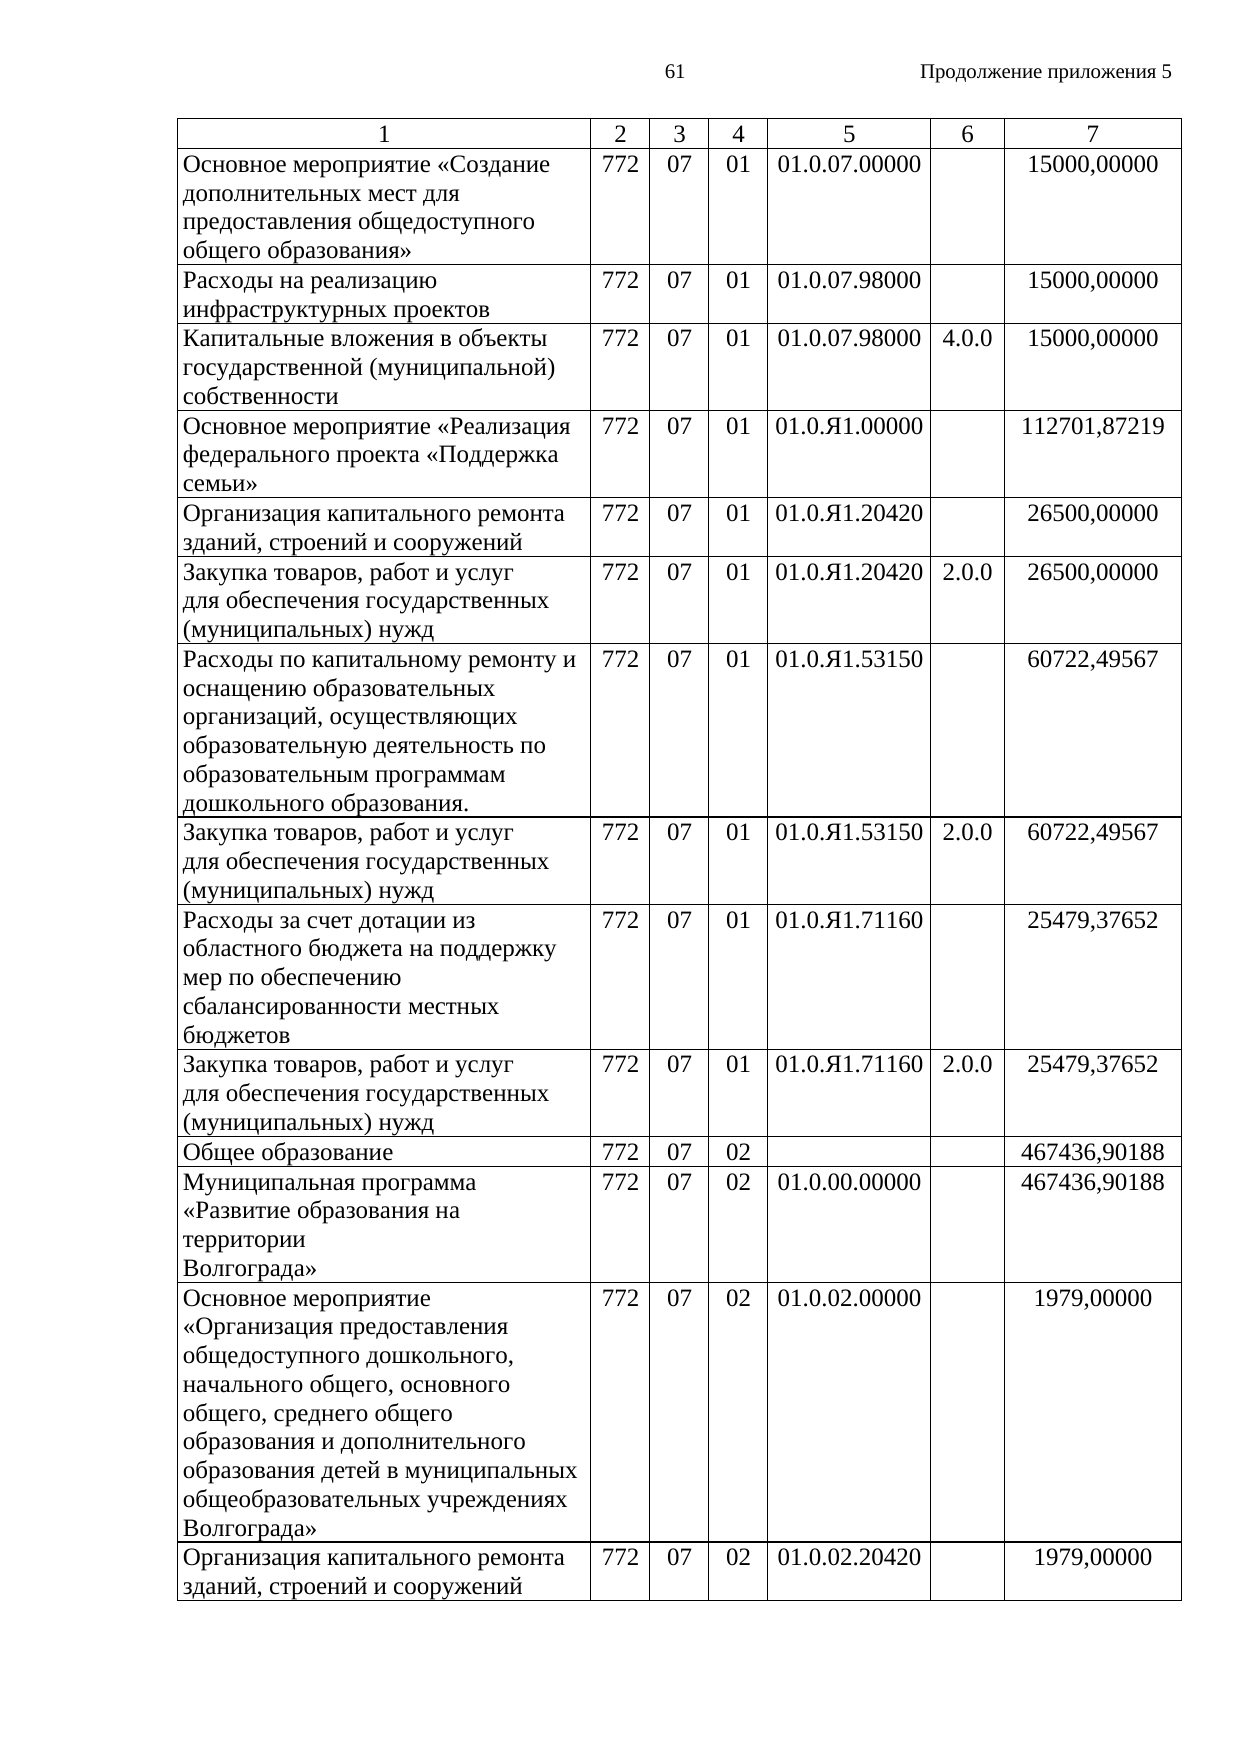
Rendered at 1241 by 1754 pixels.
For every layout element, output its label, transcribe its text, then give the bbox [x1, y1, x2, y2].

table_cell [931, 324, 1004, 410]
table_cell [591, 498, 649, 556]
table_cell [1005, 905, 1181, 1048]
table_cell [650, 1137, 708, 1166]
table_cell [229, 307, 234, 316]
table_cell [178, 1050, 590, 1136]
table_header 2 [591, 119, 649, 148]
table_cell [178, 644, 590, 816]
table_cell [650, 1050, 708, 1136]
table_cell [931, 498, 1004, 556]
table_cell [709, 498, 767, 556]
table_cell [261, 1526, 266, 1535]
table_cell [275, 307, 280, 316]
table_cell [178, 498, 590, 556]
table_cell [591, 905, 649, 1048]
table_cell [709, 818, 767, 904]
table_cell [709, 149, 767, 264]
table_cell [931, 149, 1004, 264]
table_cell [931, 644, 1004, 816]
table_header 7 [1005, 119, 1181, 148]
table_header 3 [650, 119, 708, 148]
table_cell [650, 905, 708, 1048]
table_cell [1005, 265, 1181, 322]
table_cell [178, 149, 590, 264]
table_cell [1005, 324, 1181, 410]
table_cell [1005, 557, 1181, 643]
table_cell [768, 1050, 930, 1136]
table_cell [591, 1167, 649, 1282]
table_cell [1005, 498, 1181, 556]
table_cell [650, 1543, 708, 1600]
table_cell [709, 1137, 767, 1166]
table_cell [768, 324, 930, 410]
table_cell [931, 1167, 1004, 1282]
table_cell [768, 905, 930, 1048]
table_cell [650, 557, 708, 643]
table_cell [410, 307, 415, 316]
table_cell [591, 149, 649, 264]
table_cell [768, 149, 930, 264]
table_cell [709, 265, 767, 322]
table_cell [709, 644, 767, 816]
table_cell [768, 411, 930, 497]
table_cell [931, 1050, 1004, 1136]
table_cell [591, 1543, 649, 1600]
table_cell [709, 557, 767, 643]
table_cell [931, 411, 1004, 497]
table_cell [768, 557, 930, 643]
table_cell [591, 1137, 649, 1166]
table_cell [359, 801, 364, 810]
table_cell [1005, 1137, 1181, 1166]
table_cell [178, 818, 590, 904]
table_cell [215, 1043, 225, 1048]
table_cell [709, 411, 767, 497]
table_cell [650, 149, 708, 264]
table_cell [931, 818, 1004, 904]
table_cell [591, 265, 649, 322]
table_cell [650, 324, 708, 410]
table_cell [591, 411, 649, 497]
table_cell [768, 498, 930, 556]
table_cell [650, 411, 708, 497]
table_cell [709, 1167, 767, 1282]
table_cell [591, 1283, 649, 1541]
table_header 5 [768, 119, 930, 148]
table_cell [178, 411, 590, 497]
table_header 1 [178, 119, 590, 148]
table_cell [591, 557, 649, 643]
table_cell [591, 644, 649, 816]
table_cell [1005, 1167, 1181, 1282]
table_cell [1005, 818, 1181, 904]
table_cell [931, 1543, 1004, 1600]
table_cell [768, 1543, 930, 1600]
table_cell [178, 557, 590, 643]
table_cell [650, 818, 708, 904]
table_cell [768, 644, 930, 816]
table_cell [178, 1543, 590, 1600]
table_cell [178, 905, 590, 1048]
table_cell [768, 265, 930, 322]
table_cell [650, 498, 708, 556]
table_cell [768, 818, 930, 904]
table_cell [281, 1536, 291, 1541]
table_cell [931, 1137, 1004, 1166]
table_header 6 [931, 119, 1004, 148]
table_header 4 [709, 119, 767, 148]
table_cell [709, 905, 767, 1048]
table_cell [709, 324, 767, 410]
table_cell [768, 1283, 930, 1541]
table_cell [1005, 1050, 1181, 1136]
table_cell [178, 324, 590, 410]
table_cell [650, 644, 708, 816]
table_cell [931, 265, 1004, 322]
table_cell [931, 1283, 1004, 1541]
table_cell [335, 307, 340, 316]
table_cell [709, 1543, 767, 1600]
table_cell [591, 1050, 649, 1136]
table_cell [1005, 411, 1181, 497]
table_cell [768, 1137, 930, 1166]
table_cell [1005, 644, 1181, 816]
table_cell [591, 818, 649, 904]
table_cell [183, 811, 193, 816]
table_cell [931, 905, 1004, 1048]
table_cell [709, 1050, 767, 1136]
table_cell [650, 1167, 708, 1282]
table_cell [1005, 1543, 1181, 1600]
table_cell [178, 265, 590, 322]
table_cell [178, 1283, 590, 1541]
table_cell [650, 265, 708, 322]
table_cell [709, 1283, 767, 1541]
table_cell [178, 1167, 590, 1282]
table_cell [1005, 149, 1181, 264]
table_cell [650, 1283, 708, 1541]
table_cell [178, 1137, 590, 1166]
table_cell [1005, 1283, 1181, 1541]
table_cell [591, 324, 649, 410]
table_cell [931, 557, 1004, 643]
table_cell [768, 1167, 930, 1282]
